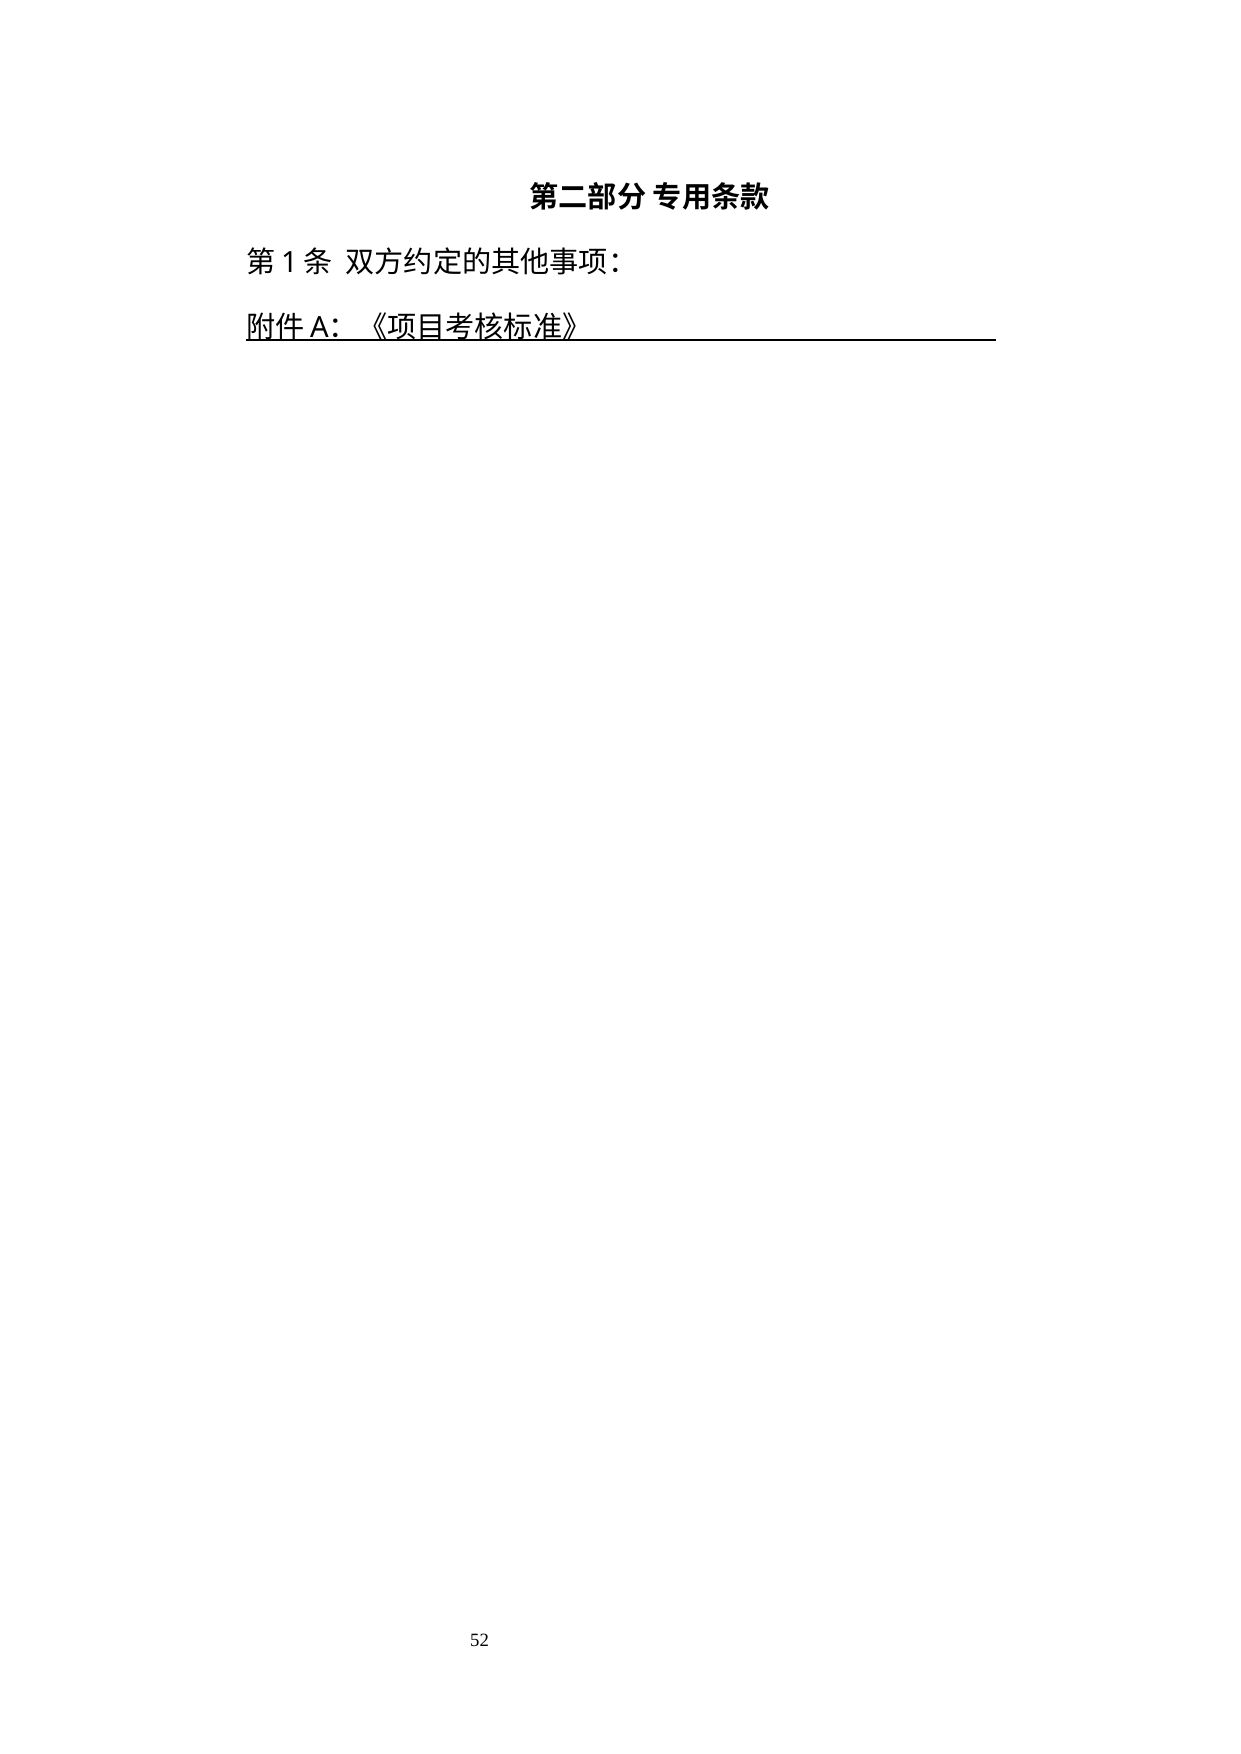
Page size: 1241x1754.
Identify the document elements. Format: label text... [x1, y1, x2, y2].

text 第二部分 专用条款 [187, 162, 1053, 227]
text 附件A：《项目考核标准》 [187, 292, 1053, 357]
text 第1条 双方约定的其他事项： [187, 227, 1053, 292]
